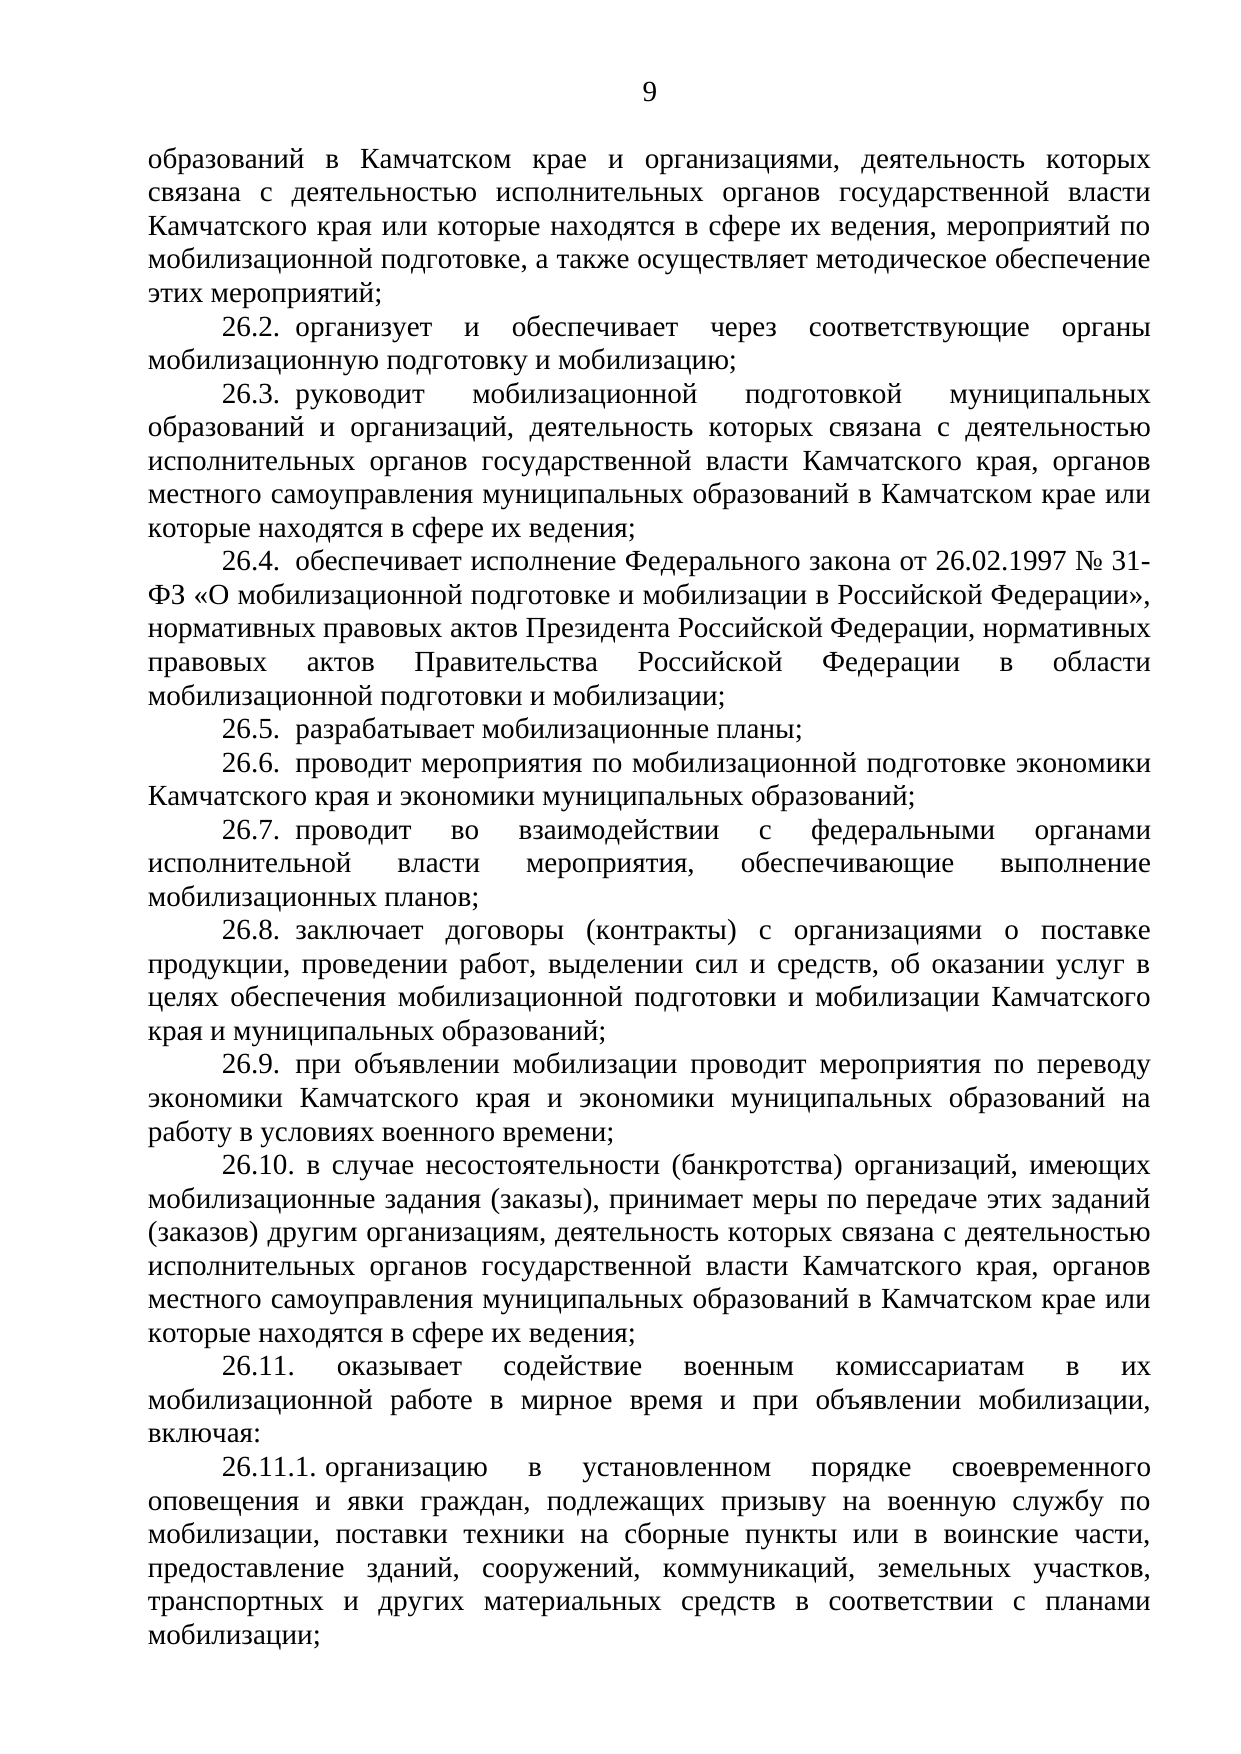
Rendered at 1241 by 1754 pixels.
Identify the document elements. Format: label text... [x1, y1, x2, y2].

list организует и обеспечивает через соответствующие органы мобилизационную подготовку и мобилизацию; [148, 309, 1152, 376]
list обеспечивает исполнение Федерального закона от 26.02.1997 № 31-ФЗ «О мобилизационной подготовке и мобилизации в Российской Федерации», нормативных правовых актов Президента Российской Федерации, нормативных правовых актов Правительства Российской Федерации в области мобилизационной подготовки и мобилизации; [148, 543, 1152, 711]
list в случае несостоятельности (банкротства) организаций, имеющих мобилизационные задания (заказы), принимает меры по передаче этих заданий (заказов) другим организациям, деятельность которых связана с деятельностью исполнительных органов государственной власти Камчатского края, органов местного самоуправления муниципальных образований в Камчатском крае или которые находятся в сфере их ведения; [148, 1147, 1152, 1348]
list проводит мероприятия по мобилизационной подготовке экономики Камчатского края и экономики муниципальных образований; [148, 745, 1152, 812]
list оказывает содействие военным комиссариатам в их мобилизационной работе в мирное время и при объявлении мобилизации, включая: [148, 1348, 1152, 1449]
list заключает договоры (контракты) с организациями о поставке продукции, проведении работ, выделении сил и средств, об оказании услуг в целях обеспечения мобилизационной подготовки и мобилизации Камчатского края и муниципальных образований; [148, 912, 1152, 1047]
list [148, 141, 1152, 309]
list руководит мобилизационной подготовкой муниципальных образований и организаций, деятельность которых связана с деятельностью исполнительных органов государственной власти Камчатского края, органов местного самоуправления муниципальных образований в Камчатском крае или которые находятся в сфере их ведения; [148, 376, 1152, 543]
list проводит во взаимодействии с федеральными органами исполнительной власти мероприятия, обеспечивающие выполнение мобилизационных планов; [148, 812, 1152, 912]
list организацию в установленном порядке своевременного оповещения и явки граждан, подлежащих призыву на военную службу по мобилизации, поставки техники на сборные пункты или в воинские части, предоставление зданий, сооружений, коммуникаций, земельных участков, транспортных и других материальных средств в соответствии с планами мобилизации; [148, 1449, 1152, 1650]
list разрабатывает мобилизационные планы; [148, 711, 1152, 745]
list при объявлении мобилизации проводит мероприятия по переводу экономики Камчатского края и экономики муниципальных образований на работу в условиях военного времени; [148, 1047, 1152, 1147]
